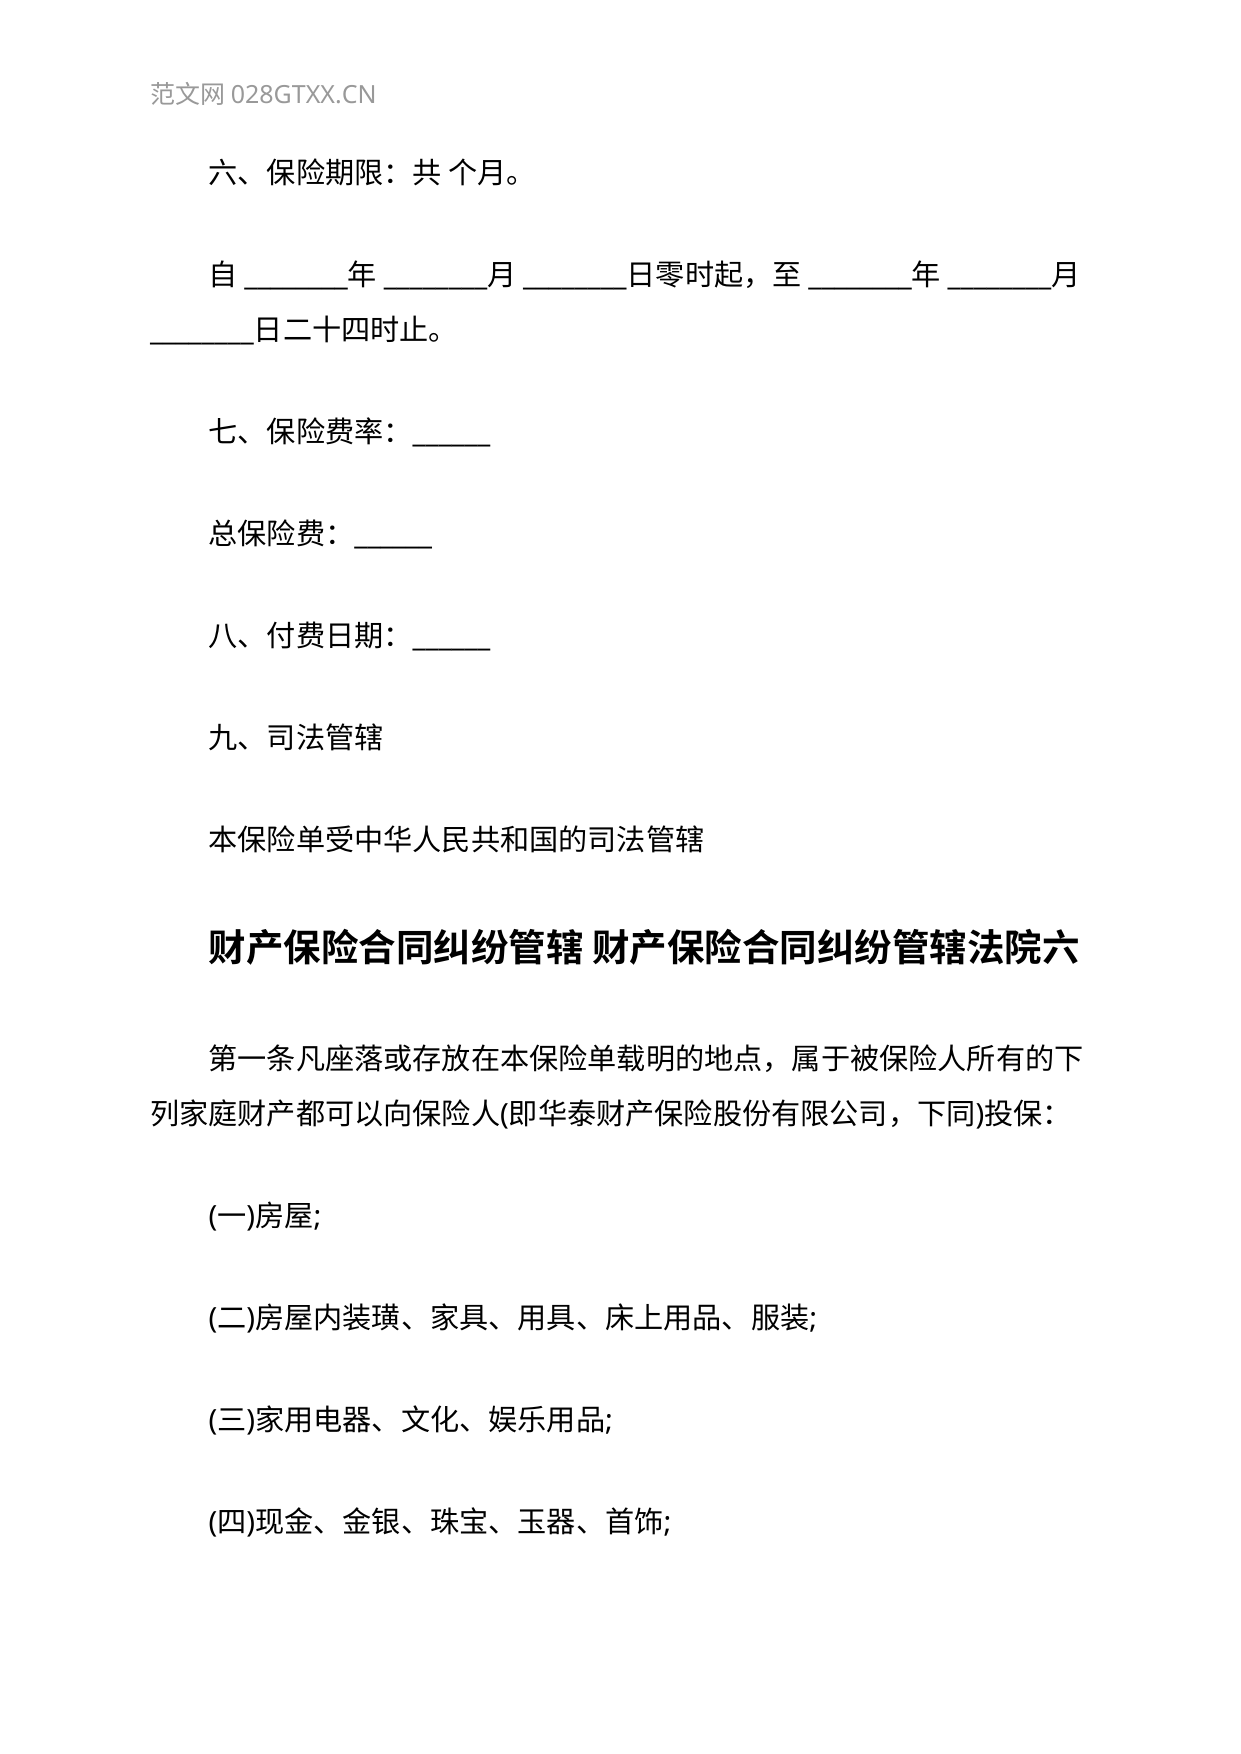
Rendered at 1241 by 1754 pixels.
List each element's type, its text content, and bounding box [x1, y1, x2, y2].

text 财产保险合同纠纷管辖 财产保险合同纠纷管辖法院六 [150, 918, 1090, 972]
text (三)家用电器、文化、娱乐用品; [150, 1396, 1090, 1439]
text 自 ________年 ________月 ________日零时起，至 ________年 ________月 ________日二十四时止。 [150, 252, 1090, 349]
text (一)房屋; [150, 1192, 1090, 1235]
text (四)现金、金银、珠宝、玉器、首饰; [150, 1498, 1090, 1541]
text 九、司法管辖 [150, 715, 1090, 757]
text 六、保险期限：共 个月。 [150, 150, 1090, 192]
text 第一条凡座落或存放在本保险单载明的地点，属于被保险人所有的下列家庭财产都可以向保险人(即华泰财产保险股份有限公司，下同)投保： [150, 1036, 1090, 1133]
text 八、付费日期：______ [150, 613, 1090, 655]
text (二)房屋内装璜、家具、用具、床上用品、服装; [150, 1294, 1090, 1337]
text 本保险单受中华人民共和国的司法管辖 [150, 816, 1090, 859]
text 总保险费：______ [150, 511, 1090, 553]
text 七、保险费率：______ [150, 409, 1090, 451]
